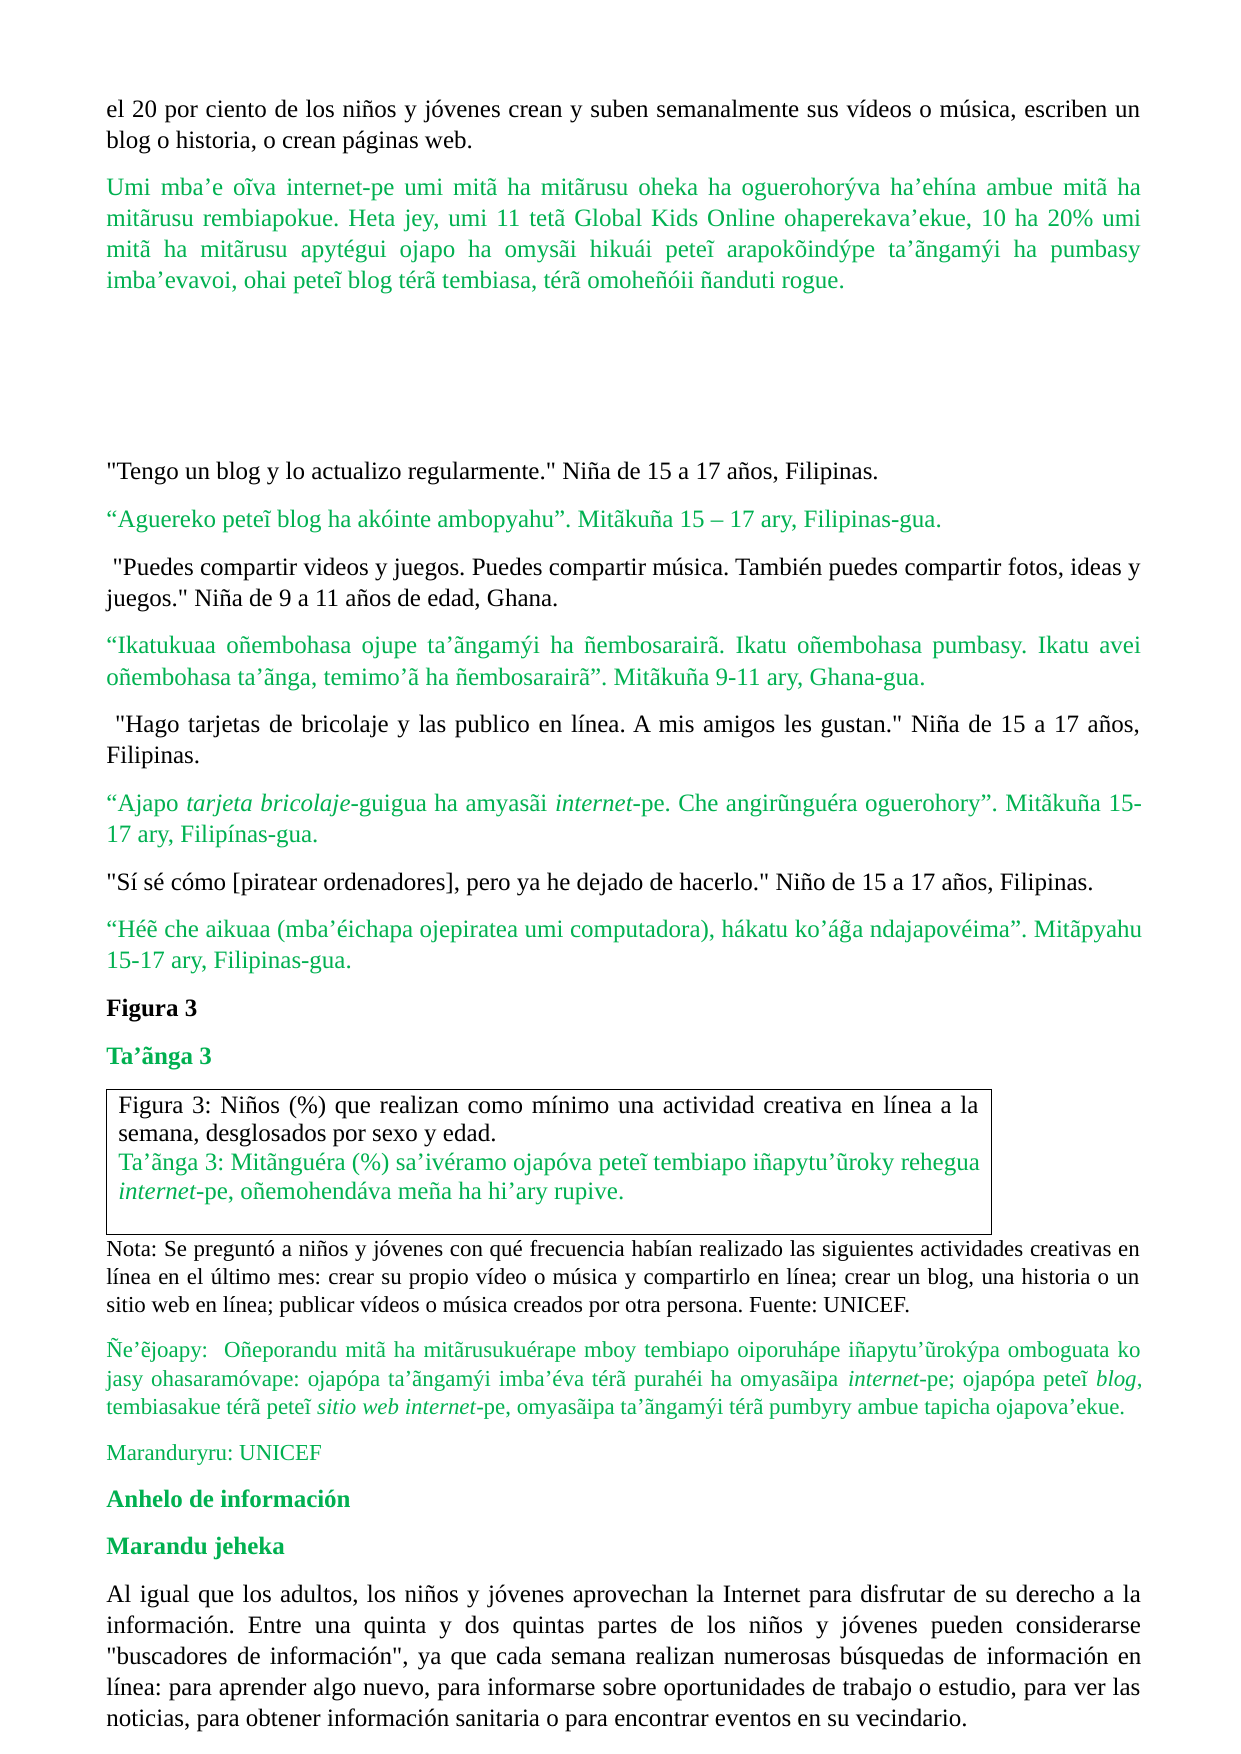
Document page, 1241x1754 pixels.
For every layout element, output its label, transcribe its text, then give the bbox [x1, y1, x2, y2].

text Anhelo de información [106, 1484, 1142, 1512]
text Marandu jeheka [106, 1531, 1142, 1560]
text "Tengo un blog y lo actualizo regularmente." Niña de 15 a 17 años, Filipinas. [106, 456, 1142, 485]
text “Aguereko peteĩ blog ha akóinte ambopyahu”. Mitãkuña 15 – 17 ary, Filipinas-gua. [106, 504, 1142, 533]
text "Sí sé cómo [piratear ordenadores], pero ya he dejado de hacerlo." Niño de 15 a 17 años, Filipinas. [106, 867, 1142, 896]
text Ñe’ẽjoapy: Oñeporandu mitã ha mitãrusukuérape mboy tembiapo oiporuhápe iñapytu’ũrokýpa omboguata ko jasy ohasaramóvape: ojapópa ta’ãngamýi imba’éva térã purahéi ha omyasãipa internet-pe; ojapópa peteĩ blog, tembiasakue térã peteĩ sitio web internet-pe, omyasãipa ta’ãngamýi térã pumbyry ambue tapicha ojapova’ekue. [106, 1337, 1142, 1420]
text “Ikatukuaa oñembohasa ojupe ta’ãngamýi ha ñembosarairã. Ikatu oñembohasa pumbasy. Ikatu avei oñembohasa ta’ãnga, temimo’ã ha ñembosarairã”. Mitãkuña 9-11 ary, Ghana-gua. [106, 631, 1142, 690]
text “Héẽ che aikuaa (mba’éichapa ojepiratea umi computadora), hákatu ko’ág̃a ndajapovéima”. Mitãpyahu 15-17 ary, Filipinas-gua. [106, 914, 1142, 974]
text Ta’ãnga 3 [106, 1041, 1142, 1070]
text Maranduryru: UNICEF [106, 1438, 1142, 1465]
text Al igual que los adultos, los niños y jóvenes aprovechan la Internet para disfrutar de su derecho a la información. Entre una quinta y dos quintas partes de los niños y jóvenes pueden considerarse "buscadores de información", ya que cada semana realizan numerosas búsquedas de información en línea: para aprender algo nuevo, para informarse sobre oportunidades de trabajo o estudio, para ver las noticias, para obtener información sanitaria o para encontrar eventos en su vecindario. [106, 1579, 1142, 1732]
text “Ajapo tarjeta bricolaje-guigua ha amyasãi internet-pe. Che angirũnguéra oguerohory”. Mitãkuña 15-17 ary, Filipínas-gua. [106, 788, 1142, 848]
table_header Figura 3: Niños (%) que realizan como mínimo una actividad creativa en línea a la semana, desglosados por sexo y edad. Ta’ãnga 3: Mitãnguéra (%) sa’ivéramo ojapóva peteĩ tembiapo iñapytu’ũroky rehegua internet-pe, oñemohendáva meña ha hi’ary rupive. [107, 1090, 991, 1233]
text Nota: Se preguntó a niños y jóvenes con qué frecuencia habían realizado las siguientes actividades creativas en línea en el último mes: crear su propio vídeo o música y compartirlo en línea; crear un blog, una historia o un sitio web en línea; publicar vídeos o música creados por otra persona. Fuente: UNICEF. [106, 1234, 1142, 1318]
text Figura 3 [106, 993, 1142, 1022]
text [106, 94, 1142, 153]
text "Puedes compartir videos y juegos. Puedes compartir música. También puedes compartir fotos, ideas y juegos." Niña de 9 a 11 años de edad, Ghana. [106, 552, 1142, 612]
text Umi mba’e oĩva internet-pe umi mitã ha mitãrusu oheka ha oguerohorýva ha’ehína ambue mitã ha mitãrusu rembiapokue. Heta jey, umi 11 tetã Global Kids Online ohaperekava’ekue, 10 ha 20% umi mitã ha mitãrusu apytégui ojapo ha omysãi hikuái peteĩ arapokõindýpe ta’ãngamýi ha pumbasy imba’evavoi, ohai peteĩ blog térã tembiasa, térã omoheñóii ñanduti rogue. [106, 172, 1142, 294]
text "Hago tarjetas de bricolaje y las publico en línea. A mis amigos les gustan." Niña de 15 a 17 años, Filipinas. [106, 709, 1142, 769]
